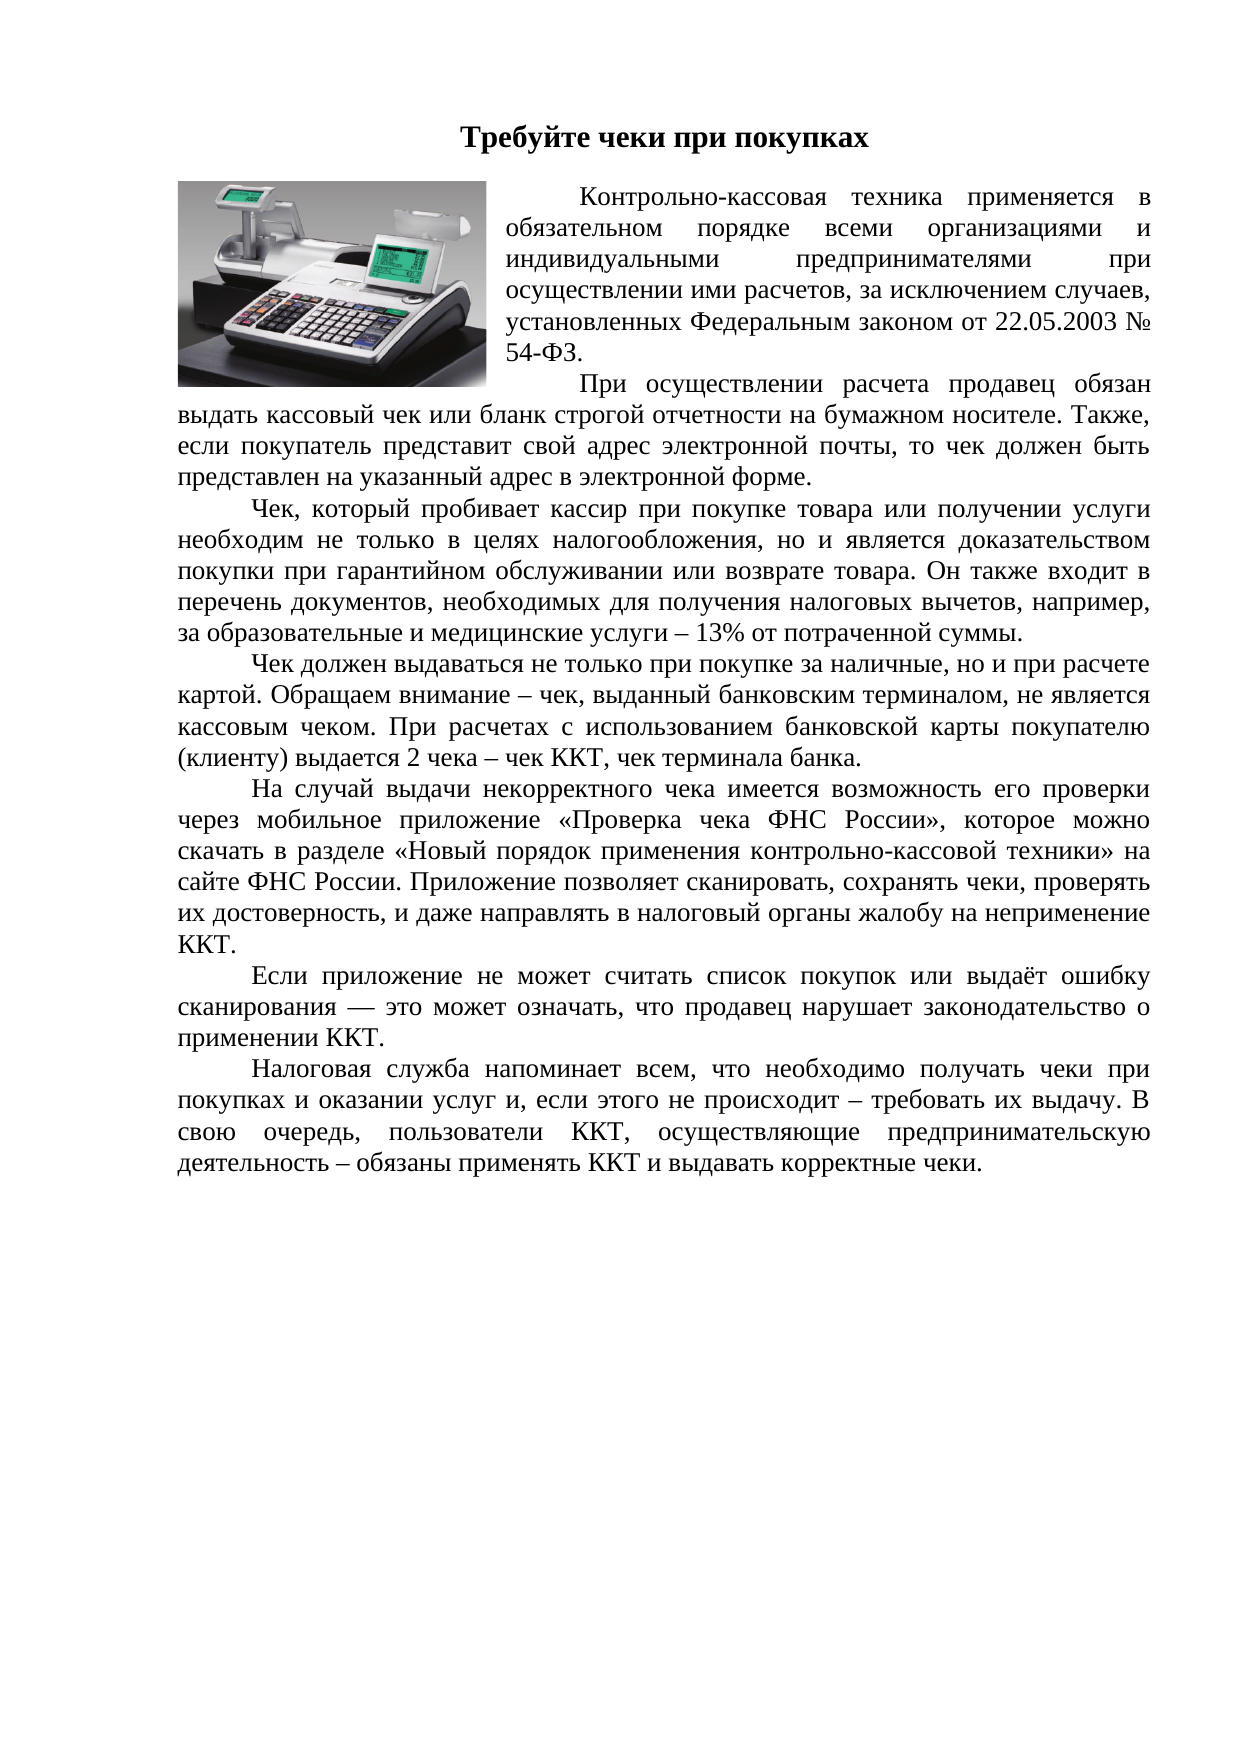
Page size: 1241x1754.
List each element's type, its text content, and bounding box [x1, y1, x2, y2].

text Требуйте чеки при покупках [177, 118, 1152, 154]
text При осуществлении расчета продавец обязан выдать кассовый чек или бланк строгой отчетности на бумажном носителе. Также, если покупатель представит свой адрес электронной почты, то чек должен быть представлен на указанный адрес в электронной форме. [177, 367, 1152, 492]
picture [177, 181, 487, 387]
text Чек, который пробивает кассир при покупке товара или получении услуги необходим не только в целях налогообложения, но и является доказательством покупки при гарантийном обслуживании или возврате товара. Он также входит в перечень документов, необходимых для получения налоговых вычетов, например, за образовательные и медицинские услуги – 13% от потраченной суммы. [177, 492, 1152, 647]
text Если приложение не может считать список покупок или выдаёт ошибку сканирования — это может означать, что продавец нарушает законодательство о применении ККТ. [177, 959, 1152, 1052]
text Чек должен выдаваться не только при покупке за наличные, но и при расчете картой. Обращаем внимание – чек, выданный банковским терминалом, не является кассовым чеком. При расчетах с использованием банковской карты покупателю (клиенту) выдается 2 чека – чек ККТ, чек терминала банка. [177, 647, 1152, 772]
text На случай выдачи некорректного чека имеется возможность его проверки через мобильное приложение «Проверка чека ФНС России», которое можно скачать в разделе «Новый порядок применения контрольно-кассовой техники» на сайте ФНС России. Приложение позволяет сканировать, сохранять чеки, проверять их достоверность, и даже направлять в налоговый органы жалобу на неприменение ККТ. [177, 772, 1152, 959]
text Налоговая служба напоминает всем, что необходимо получать чеки при покупках и оказании услуг и, если этого не происходит – требовать их выдачу. В свою очередь, пользователи ККТ, осуществляющие предпринимательскую деятельность – обязаны применять ККТ и выдавать корректные чеки. [177, 1052, 1152, 1177]
